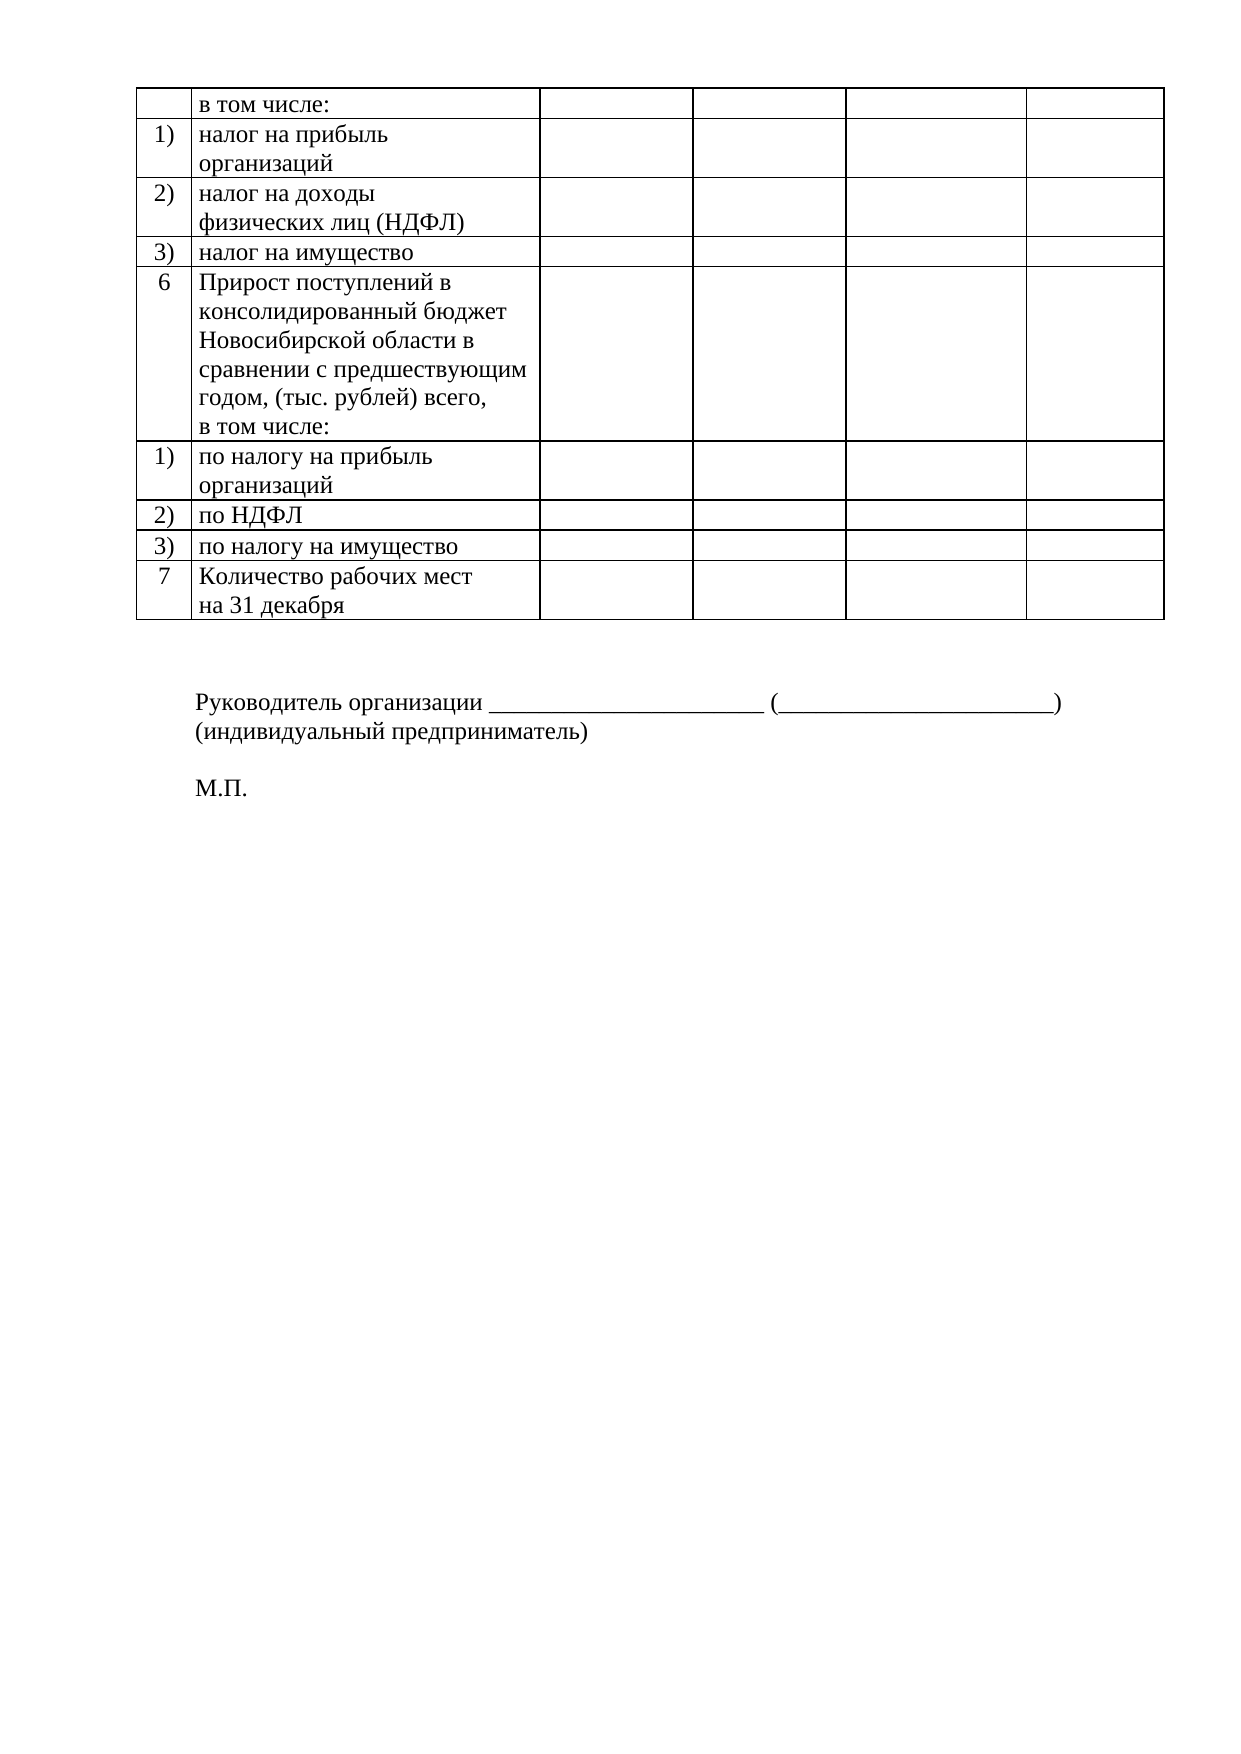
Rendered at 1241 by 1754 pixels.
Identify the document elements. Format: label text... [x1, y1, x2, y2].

table_cell [1027, 178, 1163, 236]
table_cell [847, 501, 1026, 529]
table_cell по налогу на прибыль организаций [192, 442, 539, 499]
table_cell [541, 237, 692, 266]
text Руководитель организации ______________________ (______________________) [136, 687, 1163, 716]
table_cell [1027, 561, 1163, 619]
table_cell [541, 89, 692, 117]
table_cell [847, 531, 1026, 559]
table_cell [541, 561, 692, 619]
table_cell [847, 119, 1026, 176]
table_cell по налогу на имущество [192, 531, 539, 559]
table_cell [541, 267, 692, 440]
table_cell [694, 119, 845, 176]
table_cell 5 [137, 89, 191, 117]
table_cell [847, 267, 1026, 440]
text М.П. [136, 773, 1163, 802]
table_cell [1027, 531, 1163, 559]
table_cell [694, 501, 845, 529]
table_cell [847, 178, 1026, 236]
table_cell налог на доходы физических лиц (НДФЛ) [192, 178, 539, 236]
table_cell [541, 442, 692, 499]
table_cell [694, 442, 845, 499]
table_cell [1027, 442, 1163, 499]
table_cell 3) [137, 237, 191, 266]
table_cell [847, 442, 1026, 499]
table_cell [694, 267, 845, 440]
table_cell [847, 561, 1026, 619]
table_cell [541, 501, 692, 529]
table_cell [1027, 267, 1163, 440]
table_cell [192, 89, 539, 117]
table_cell Прирост поступлений в консолидированный бюджет Новосибирской области в сравнении с предшествующим годом, (тыс. рублей) всего, в том числе: [192, 267, 539, 440]
table_cell 2) [137, 178, 191, 236]
table_cell [1027, 237, 1163, 266]
table_cell [694, 89, 845, 117]
table_cell [694, 237, 845, 266]
table_cell 2) [137, 501, 191, 529]
table_cell [1027, 501, 1163, 529]
table_cell 1) [137, 442, 191, 499]
table_cell 1) [137, 119, 191, 176]
table_cell 7 [137, 561, 191, 619]
table_cell налог на имущество [192, 237, 539, 266]
table_cell 6 [137, 267, 191, 440]
table_cell [847, 89, 1026, 117]
table_cell налог на прибыль организаций [192, 119, 539, 176]
table_cell [694, 531, 845, 559]
table_cell по НДФЛ [192, 501, 539, 529]
text (индивидуальный предприниматель) [136, 716, 1163, 745]
table_cell Количество рабочих мест на 31 декабря [192, 561, 539, 619]
table_cell 3) [137, 531, 191, 559]
table_cell [1027, 119, 1163, 176]
table_cell [694, 561, 845, 619]
table_cell [847, 237, 1026, 266]
table_cell [541, 531, 692, 559]
table_cell [541, 178, 692, 236]
table_cell [541, 119, 692, 176]
table_cell [1027, 89, 1163, 117]
table_cell [694, 178, 845, 236]
